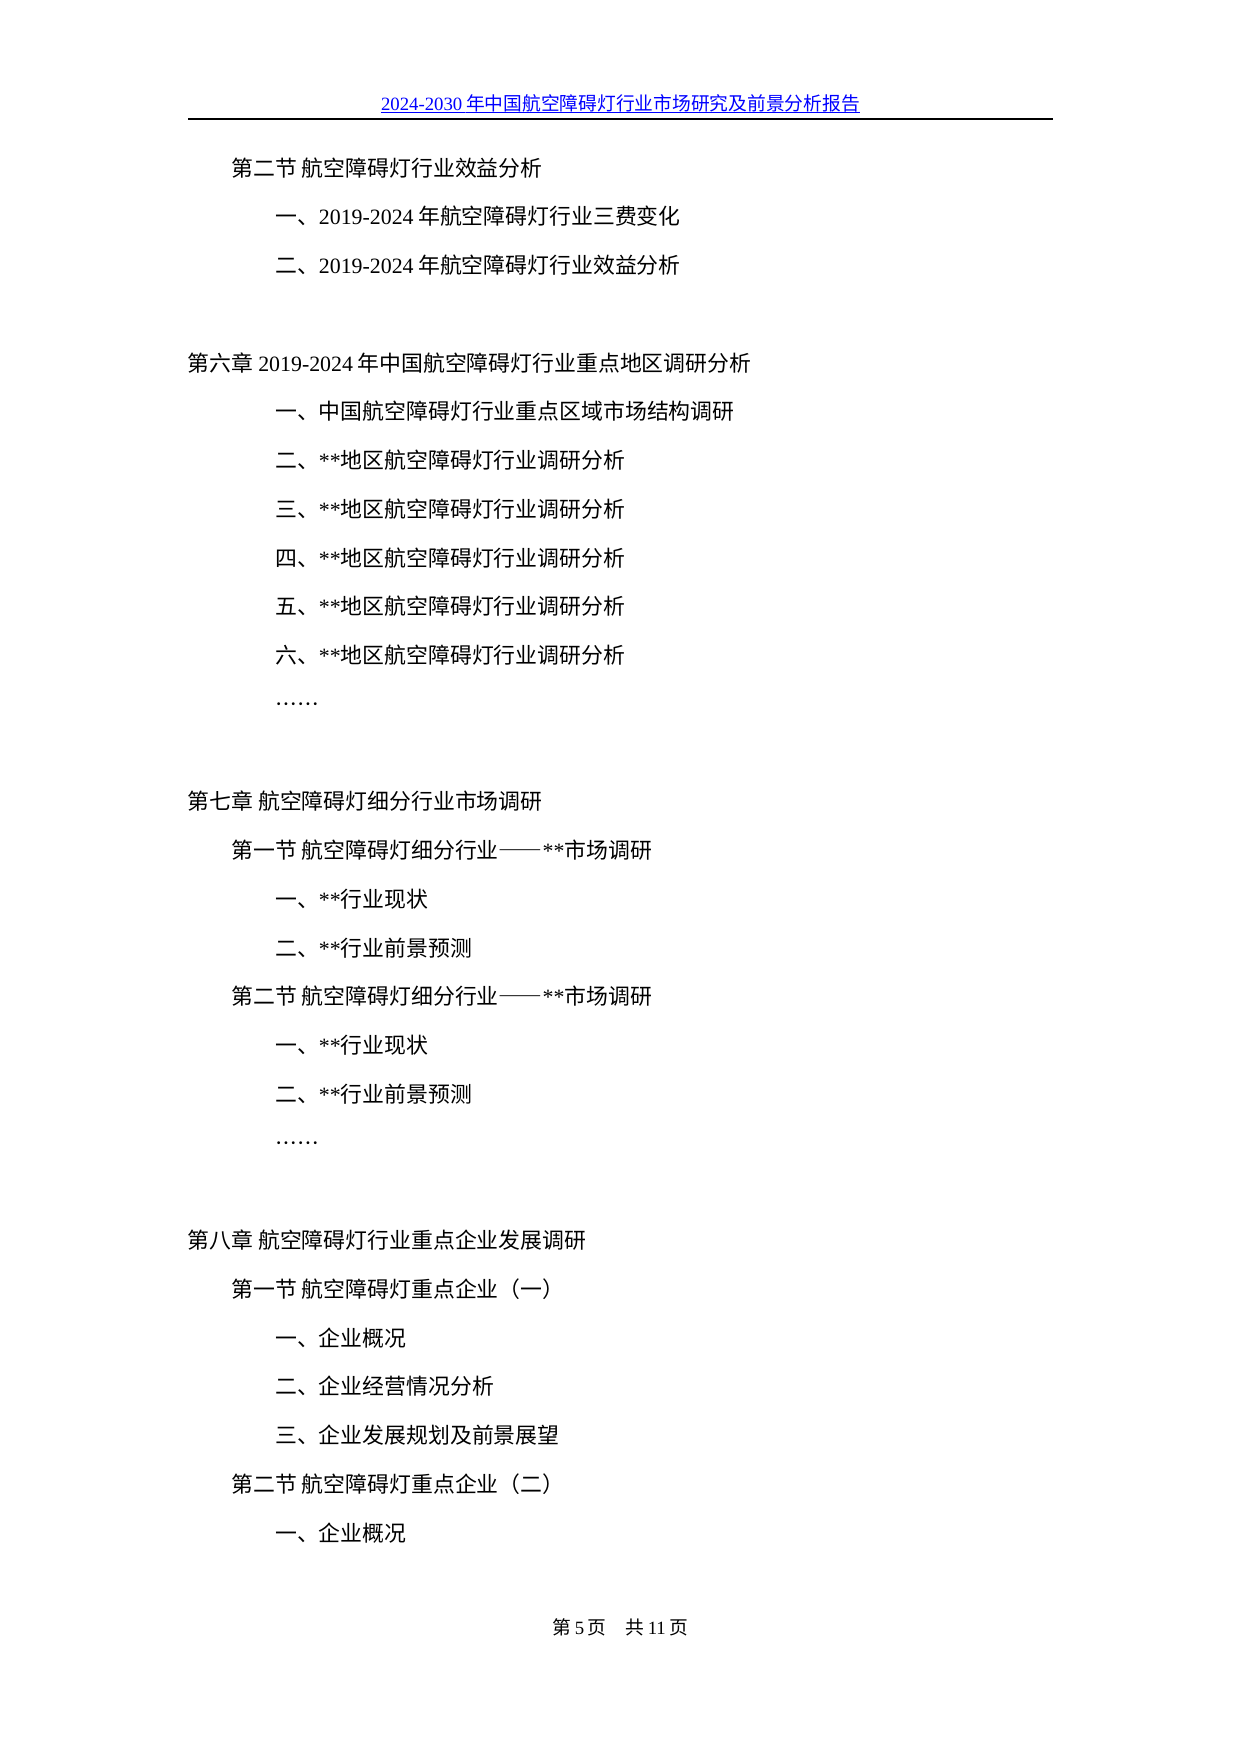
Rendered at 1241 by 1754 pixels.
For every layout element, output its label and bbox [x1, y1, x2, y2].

text [187, 150, 1053, 1548]
